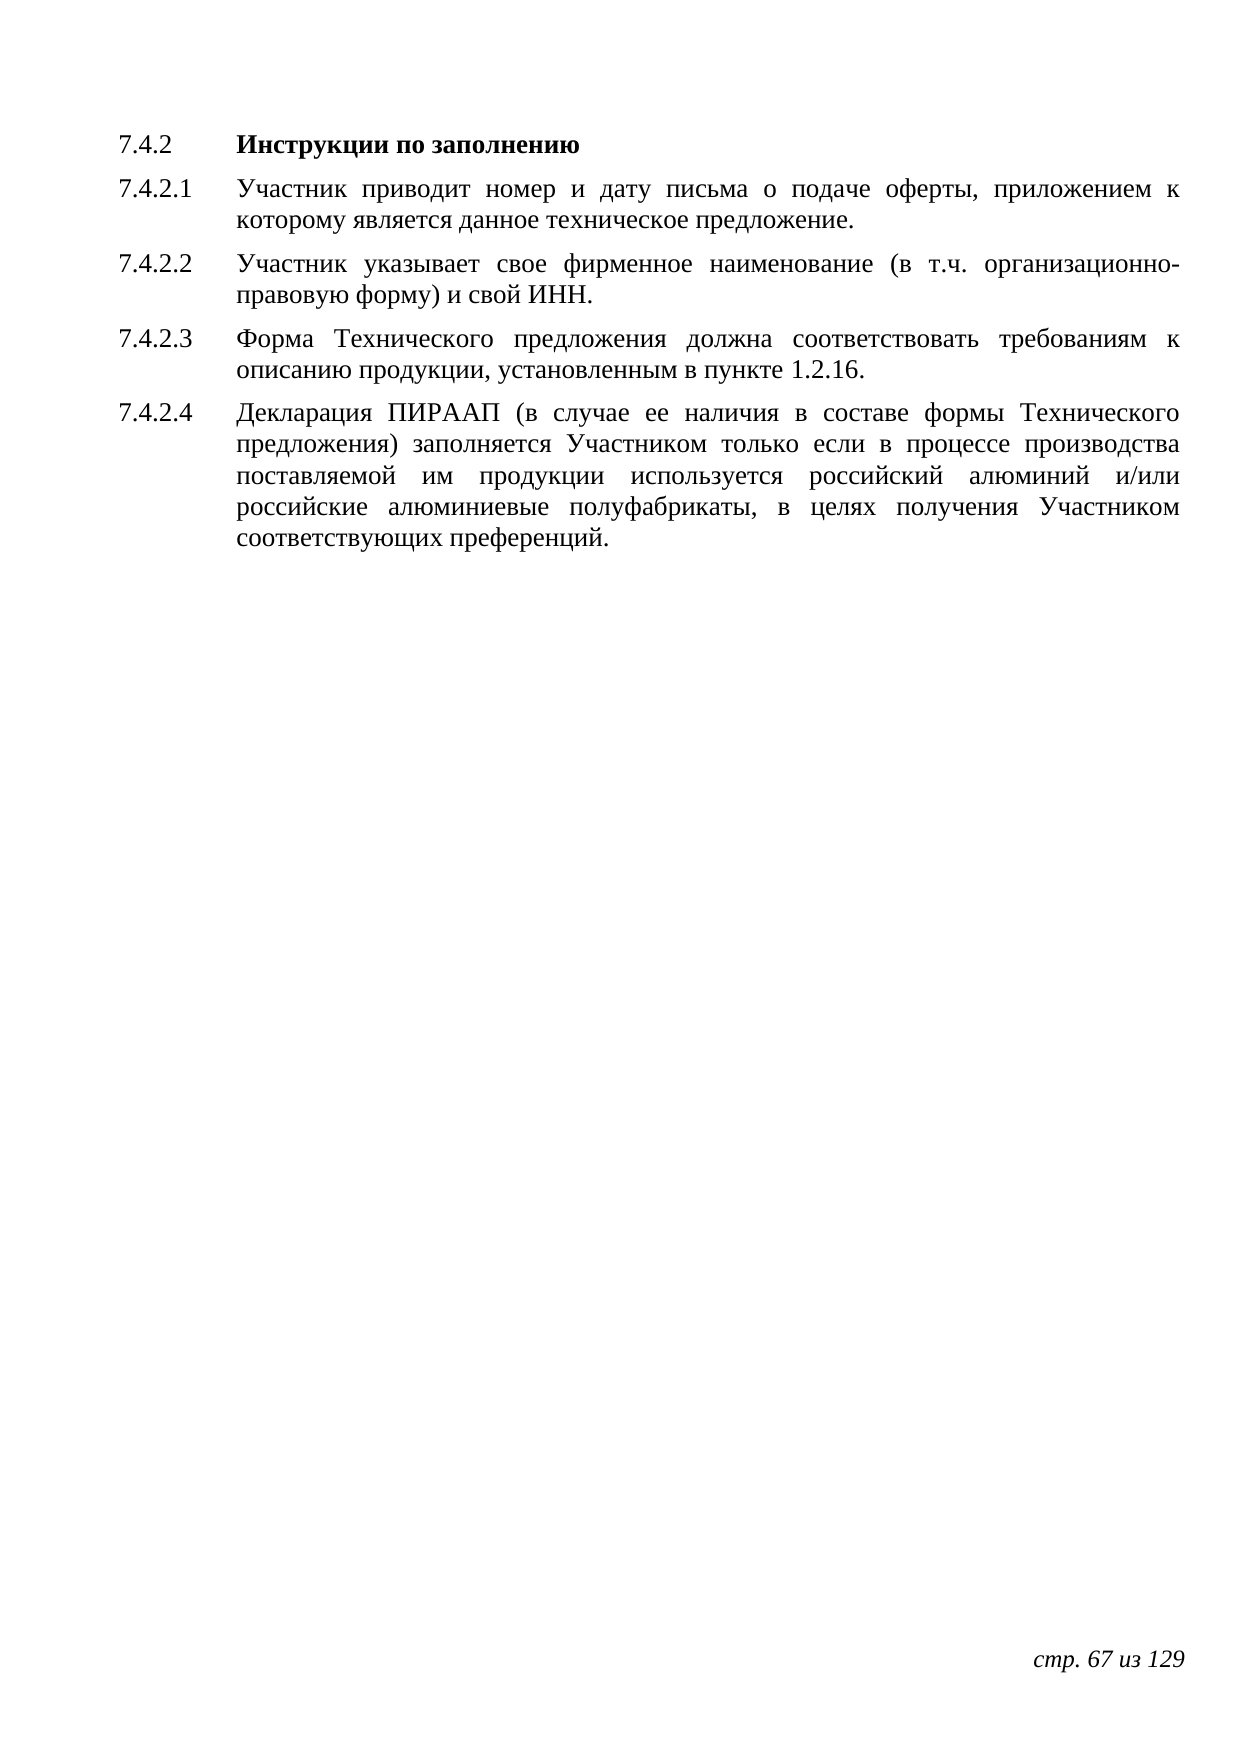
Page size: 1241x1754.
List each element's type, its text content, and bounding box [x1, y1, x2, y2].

text Участник указывает свое фирменное наименование (в т.ч. организационно-правовую форму) и свой ИНН. [118, 247, 1181, 309]
text Форма Технического предложения должна соответствовать требованиям к описанию продукции, установленным в пункте 1.2.16. [118, 322, 1181, 384]
text Декларация ПИРААП (в случае ее наличия в составе формы Технического предложения) заполняется Участником только если в процессе производства поставляемой им продукции используется российский алюминий и/или российские алюминиевые полуфабрикаты, в целях получения Участником соответствующих преференций. [118, 396, 1181, 552]
text Участник приводит номер и дату письма о подаче оферты, приложением к которому является данное техническое предложение. [118, 172, 1181, 234]
text Инструкции по заполнению [118, 128, 1181, 159]
